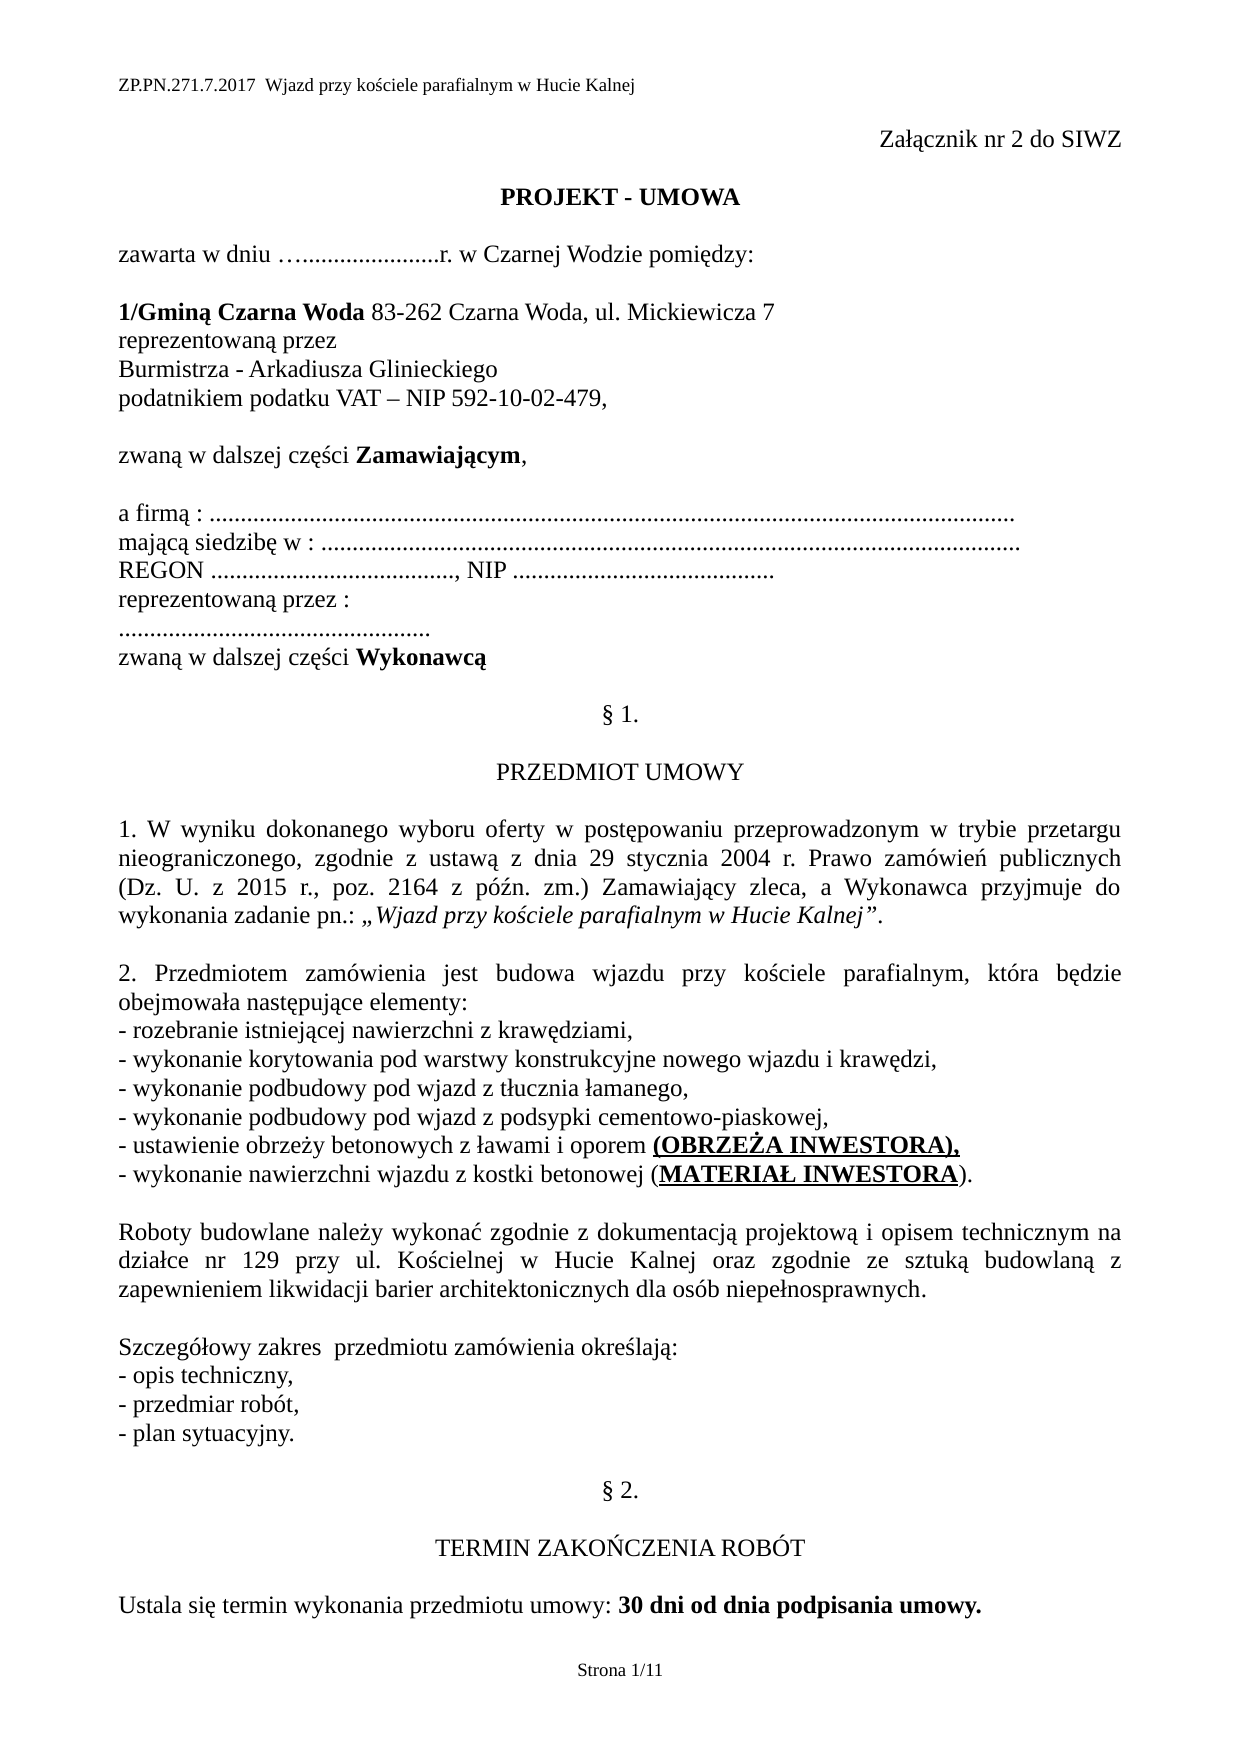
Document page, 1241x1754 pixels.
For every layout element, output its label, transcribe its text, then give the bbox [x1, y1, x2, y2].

text - ustawienie obrzeży betonowych z ławami i oporem (OBRZEŻA INWESTORA), [118, 1130, 1122, 1159]
text PROJEKT - UMOWA [118, 182, 1122, 210]
text Roboty budowlane należy wykonać zgodnie z dokumentacją projektową i opisem technicznym na działce nr 129 przy ul. Kościelnej w Hucie Kalnej oraz zgodnie ze sztuką budowlaną z zapewnieniem likwidacji barier architektonicznych dla osób niepełnosprawnych. [118, 1217, 1122, 1303]
text Burmistrza - Arkadiusza Glinieckiego [118, 354, 1122, 383]
text PRZEDMIOT UMOWY [118, 757, 1122, 785]
text podatnikiem podatku VAT – NIP 592-10-02-479, [118, 383, 1122, 412]
text - opis techniczny, [118, 1360, 1122, 1389]
text - przedmiar robót, [118, 1389, 1122, 1418]
text - plan sytuacyjny. [118, 1418, 1122, 1447]
text 1. W wyniku dokonanego wyboru oferty w postępowaniu przeprowadzonym w trybie przetargu nieograniczonego, zgodnie z ustawą z dnia 29 stycznia 2004 r. Prawo zamówień publicznych (Dz. U. z 2015 r., poz. 2164 z późn. zm.) Zamawiający zleca, a Wykonawca przyjmuje do wykonania zadanie pn.: „Wjazd przy kościele parafialnym w Hucie Kalnej”. [118, 814, 1122, 929]
text .................................................. [118, 613, 1122, 642]
text zwaną w dalszej części Zamawiającym, [118, 440, 1122, 469]
text - wykonanie korytowania pod warstwy konstrukcyjne nowego wjazdu i krawędzi, [118, 1044, 1122, 1073]
text § 2. [118, 1475, 1122, 1504]
text - wykonanie nawierzchni wjazdu z kostki betonowej (MATERIAŁ INWESTORA). [118, 1159, 1122, 1188]
text zawarta w dniu …......................r. w Czarnej Wodzie pomiędzy: [118, 239, 1122, 268]
text Szczegółowy zakres przedmiotu zamówienia określają: [118, 1332, 1122, 1360]
text a firmą : ................................................................................................................................. [118, 498, 1122, 527]
text mającą siedzibę w : ................................................................................................................ [118, 527, 1122, 555]
text TERMIN ZAKOŃCZENIA ROBÓT [118, 1533, 1122, 1562]
text - wykonanie podbudowy pod wjazd z tłucznia łamanego, [118, 1073, 1122, 1102]
text - wykonanie podbudowy pod wjazd z podsypki cementowo-piaskowej, [118, 1102, 1122, 1130]
text reprezentowaną przez : [118, 584, 1122, 613]
text REGON ......................................., NIP .......................................... [118, 555, 1122, 584]
text - rozebranie istniejącej nawierzchni z krawędziami, [118, 1015, 1122, 1044]
text 2. Przedmiotem zamówienia jest budowa wjazdu przy kościele parafialnym, która będzie obejmowała następujące elementy: [118, 958, 1122, 1015]
text Ustala się termin wykonania przedmiotu umowy: 30 dni od dnia podpisania umowy. [118, 1590, 1122, 1619]
text 1/Gminą Czarna Woda 83-262 Czarna Woda, ul. Mickiewicza 7 [118, 297, 1122, 325]
text zwaną w dalszej części Wykonawcą [118, 642, 1122, 670]
text Załącznik nr 2 do SIWZ [118, 124, 1122, 153]
text § 1. [118, 699, 1122, 728]
text reprezentowaną przez [118, 325, 1122, 354]
